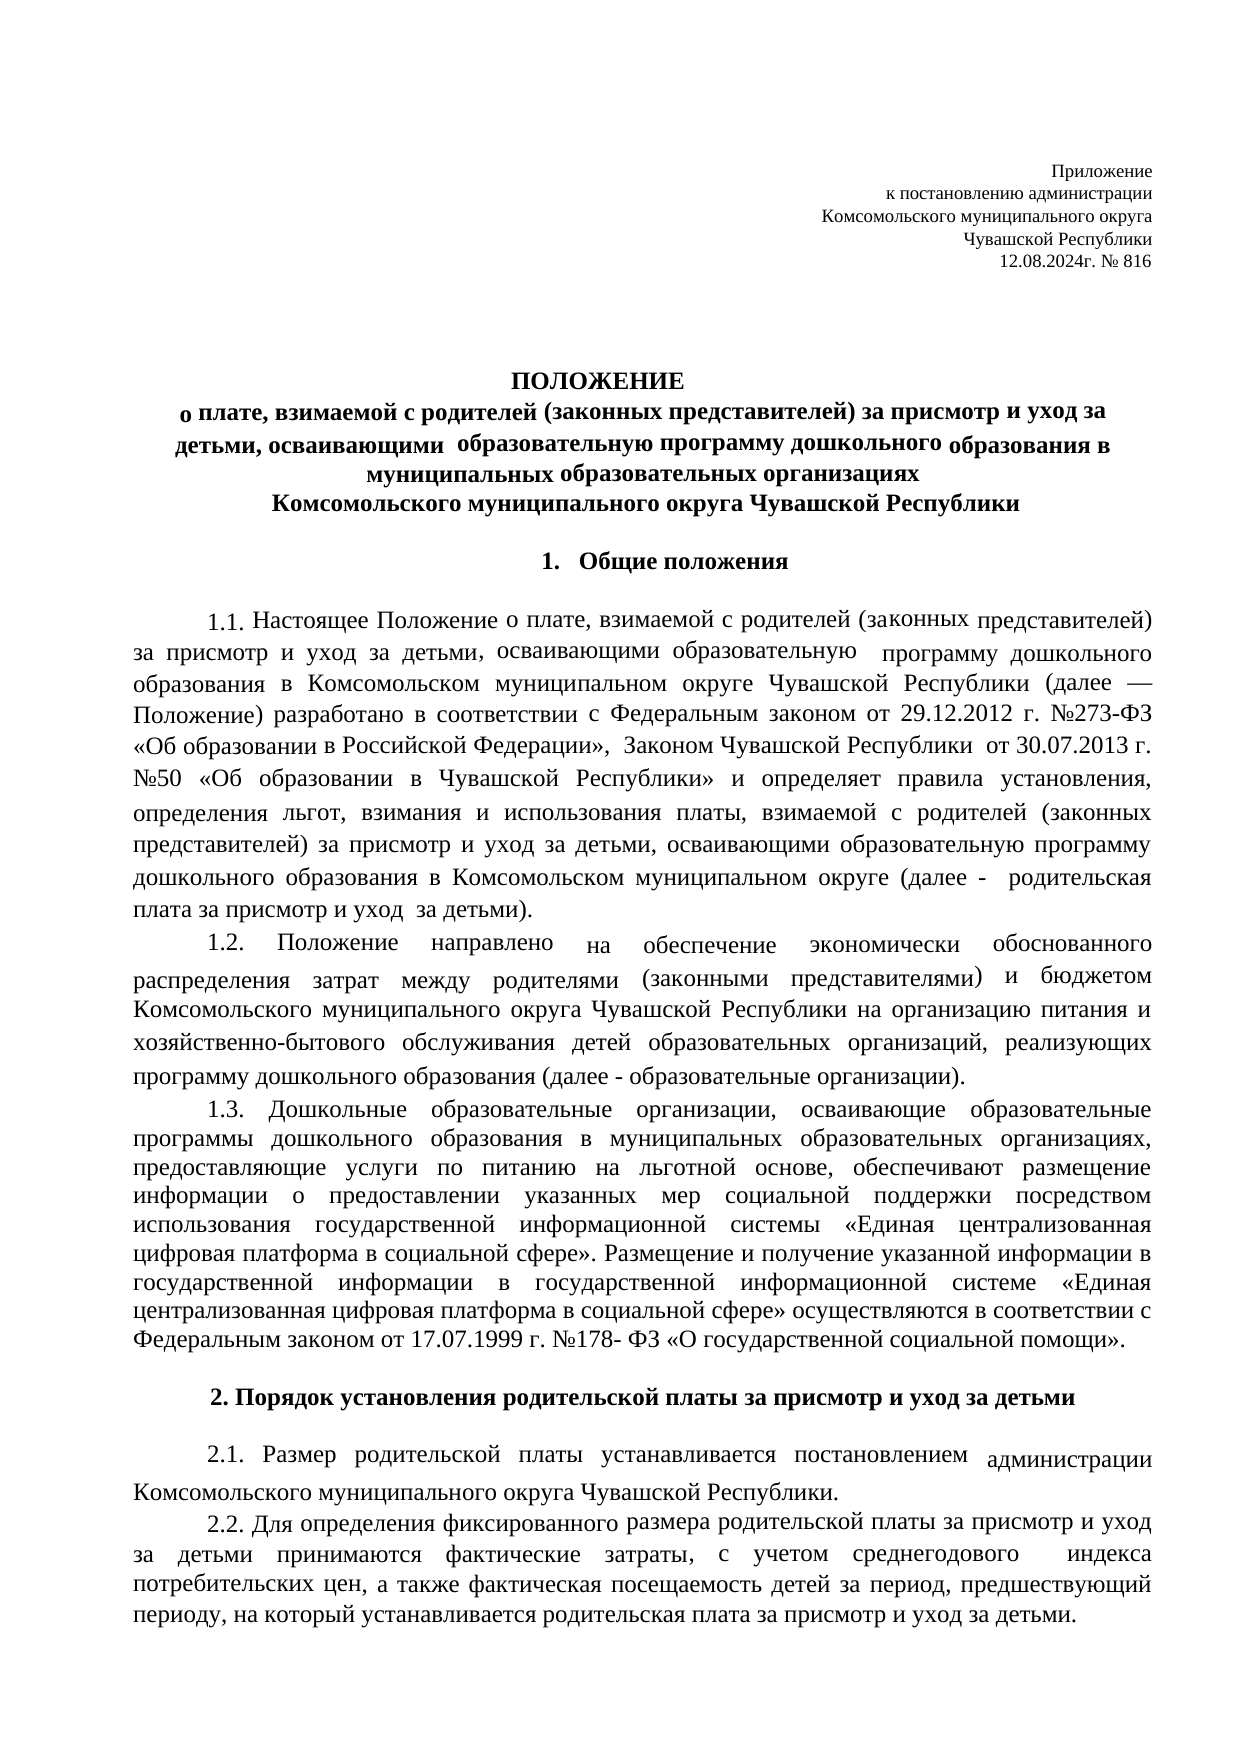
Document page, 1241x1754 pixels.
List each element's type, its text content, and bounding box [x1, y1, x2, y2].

text 2. Порядок установления родительской платы за присмотр и уход за детьми [133, 1382, 1152, 1411]
text ПОЛОЖЕНИЕ [133, 366, 1152, 395]
text 12.08.2024г. № 816 [133, 250, 1152, 273]
text 1.2. Положение направлено на обеспечение экономически обоснованного распределения затрат между родителями (законными представителями) и бюджетом Комсомольского муниципального округа Чувашской Республики на организацию питания и хозяйственно-бытового обслуживания детей образовательных организаций, реализующих программу дошкольного образования (далее - образовательные организации). [133, 927, 1152, 1094]
text 2.2. Для определения фиксированного размера родительской платы за присмотр и уход за детьми принимаются фактические затраты, с учетом среднегодового индекса потребительских цен, а также фактическая посещаемость детей за период, предшествующий периоду, на который устанавливается родительская плата за присмотр и уход за детьми. [133, 1505, 1152, 1627]
text Комсомольского муниципального округа [133, 204, 1152, 227]
list Общие положения [177, 546, 1152, 574]
text 1.1. Настоящее Положение о плате, взимаемой с родителей (законных представителей) за присмотр и уход за детьми, осваивающими образовательную программу дошкольного образования в Комсомольском муниципальном округе Чувашской Республики (далее — Положение) разработано в соответствии с Федеральным законом от 29.12.2012 г. №273-ФЗ «Об образовании в Российской Федерации», Законом Чувашской Республики от 30.07.2013 г. №50 «Об образовании в Чувашской Республики» и определяет правила установления, определения льгот, взимания и использования платы, взимаемой с родителей (законных представителей) за присмотр и уход за детьми, осваивающими образовательную программу дошкольного образования в Комсомольском муниципальном округе (далее - родительская плата за присмотр и уход за детьми). [133, 603, 1152, 927]
text 1.3. Дошкольные образовательные организации, осваивающие образовательные программы дошкольного образования в муниципальных образовательных организациях, предоставляющие услуги по питанию на льготной основе, обеспечивают размещение информации о предоставлении указанных мер социальной поддержки посредством использования государственной информационной системы «Единая централизованная цифровая платформа в социальной сфере». Размещение и получение указанной информации в государственной информации в государственной информационной системе «Единая централизованная цифровая платформа в социальной сфере» осуществляются в соответствии с Федеральным законом от 17.07.1999 г. №178- ФЗ «О государственной социальной помощи». [133, 1094, 1152, 1353]
text о плате, взимаемой с родителей (законных представителей) за присмотр и уход за детьми, осваивающими образовательную программу дошкольного образования в муниципальных образовательных организациях [133, 395, 1152, 488]
text 2.1. Размер родительской платы устанавливается постановлением администрации Комсомольского муниципального округа Чувашской Республики. [133, 1439, 1152, 1505]
text Комсомольского муниципального округа Чувашской Республики [133, 488, 1152, 517]
text Чувашской Республики [133, 227, 1152, 250]
text Приложение [133, 160, 1152, 182]
text к постановлению администрации [133, 182, 1152, 204]
